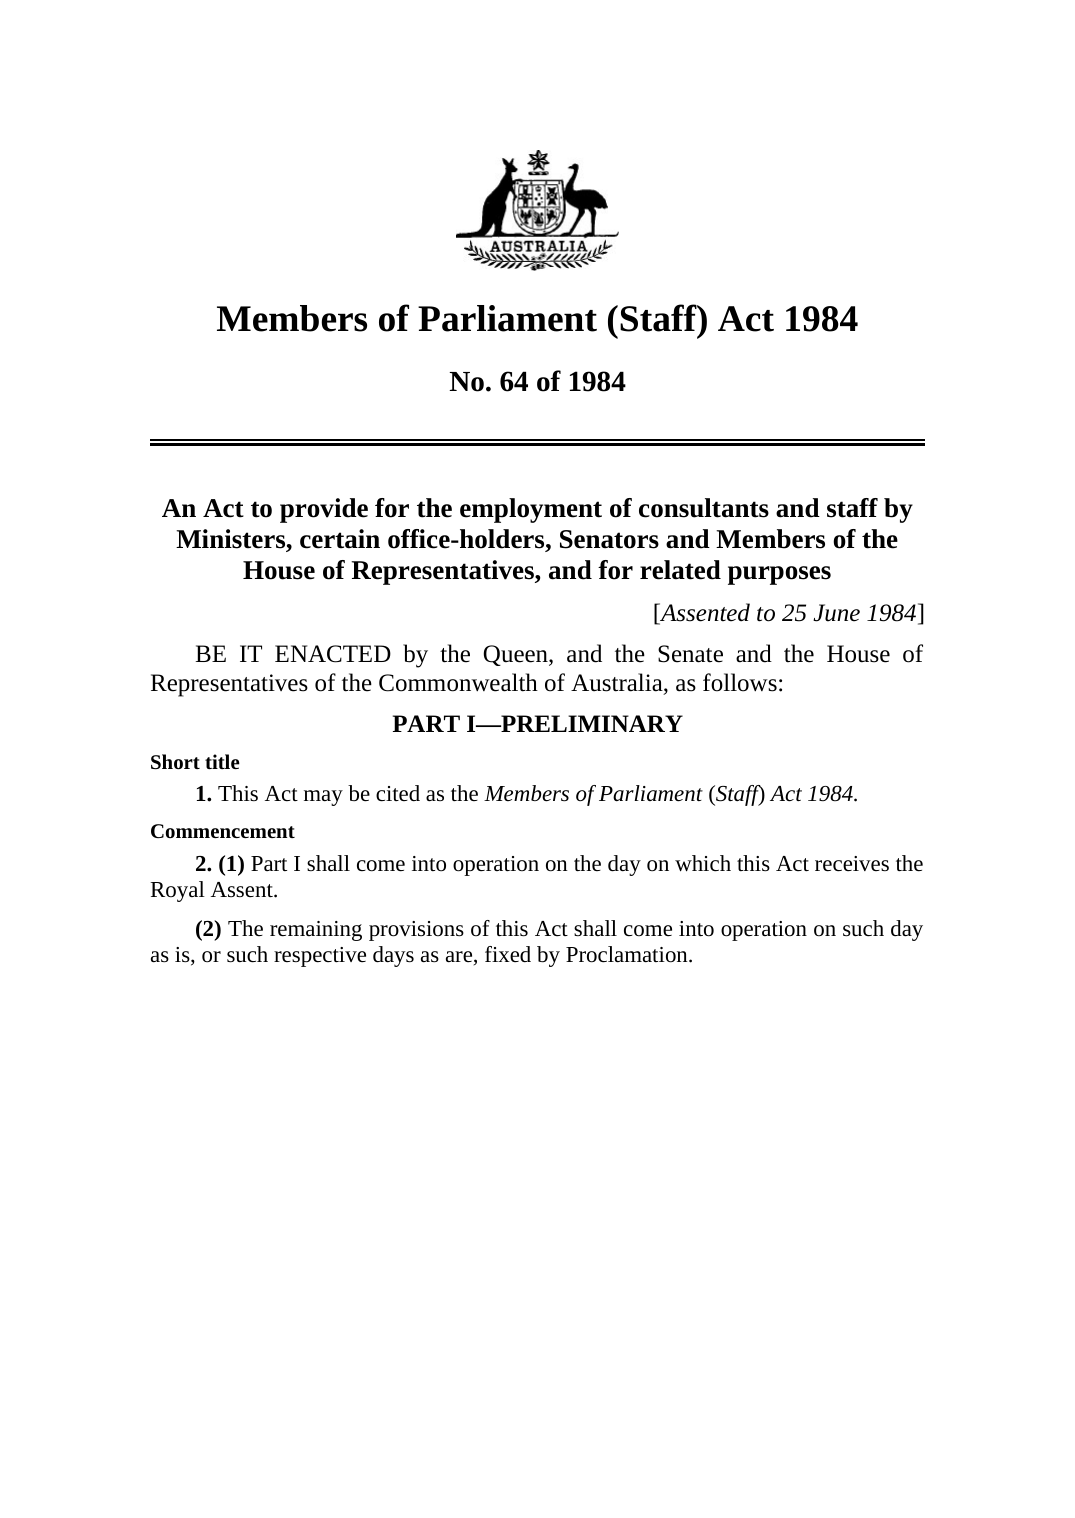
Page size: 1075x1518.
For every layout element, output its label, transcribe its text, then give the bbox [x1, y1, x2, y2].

text Members of Parliament (Staff) Act 1984 [150, 296, 925, 339]
text PART I—PRELIMINARY [150, 709, 925, 738]
text BE IT ENACTED by the Queen, and the Senate and the House of Representatives of the Commonwealth of Australia, as follows: [150, 639, 925, 696]
picture [456, 150, 619, 271]
text (2) The remaining provisions of this Act shall come into operation on such day as is, or such respective days as are, fixed by Proclamation. [150, 915, 925, 968]
text An Act to provide for the employment of consultants and staff by Ministers, certain office-holders, Senators and Members of the House of Representatives, and for related purposes [150, 492, 925, 585]
text 2. (1) Part I shall come into operation on the day on which this Act receives the Royal Assent. [150, 850, 925, 902]
text Short title [150, 750, 925, 774]
text No. 64 of 1984 [150, 364, 925, 398]
text [Assented to 25 June 1984] [150, 598, 925, 626]
text 1. This Act may be cited as the Members of Parliament (Staff) Act 1984. [150, 781, 925, 807]
text Commencement [150, 819, 925, 843]
